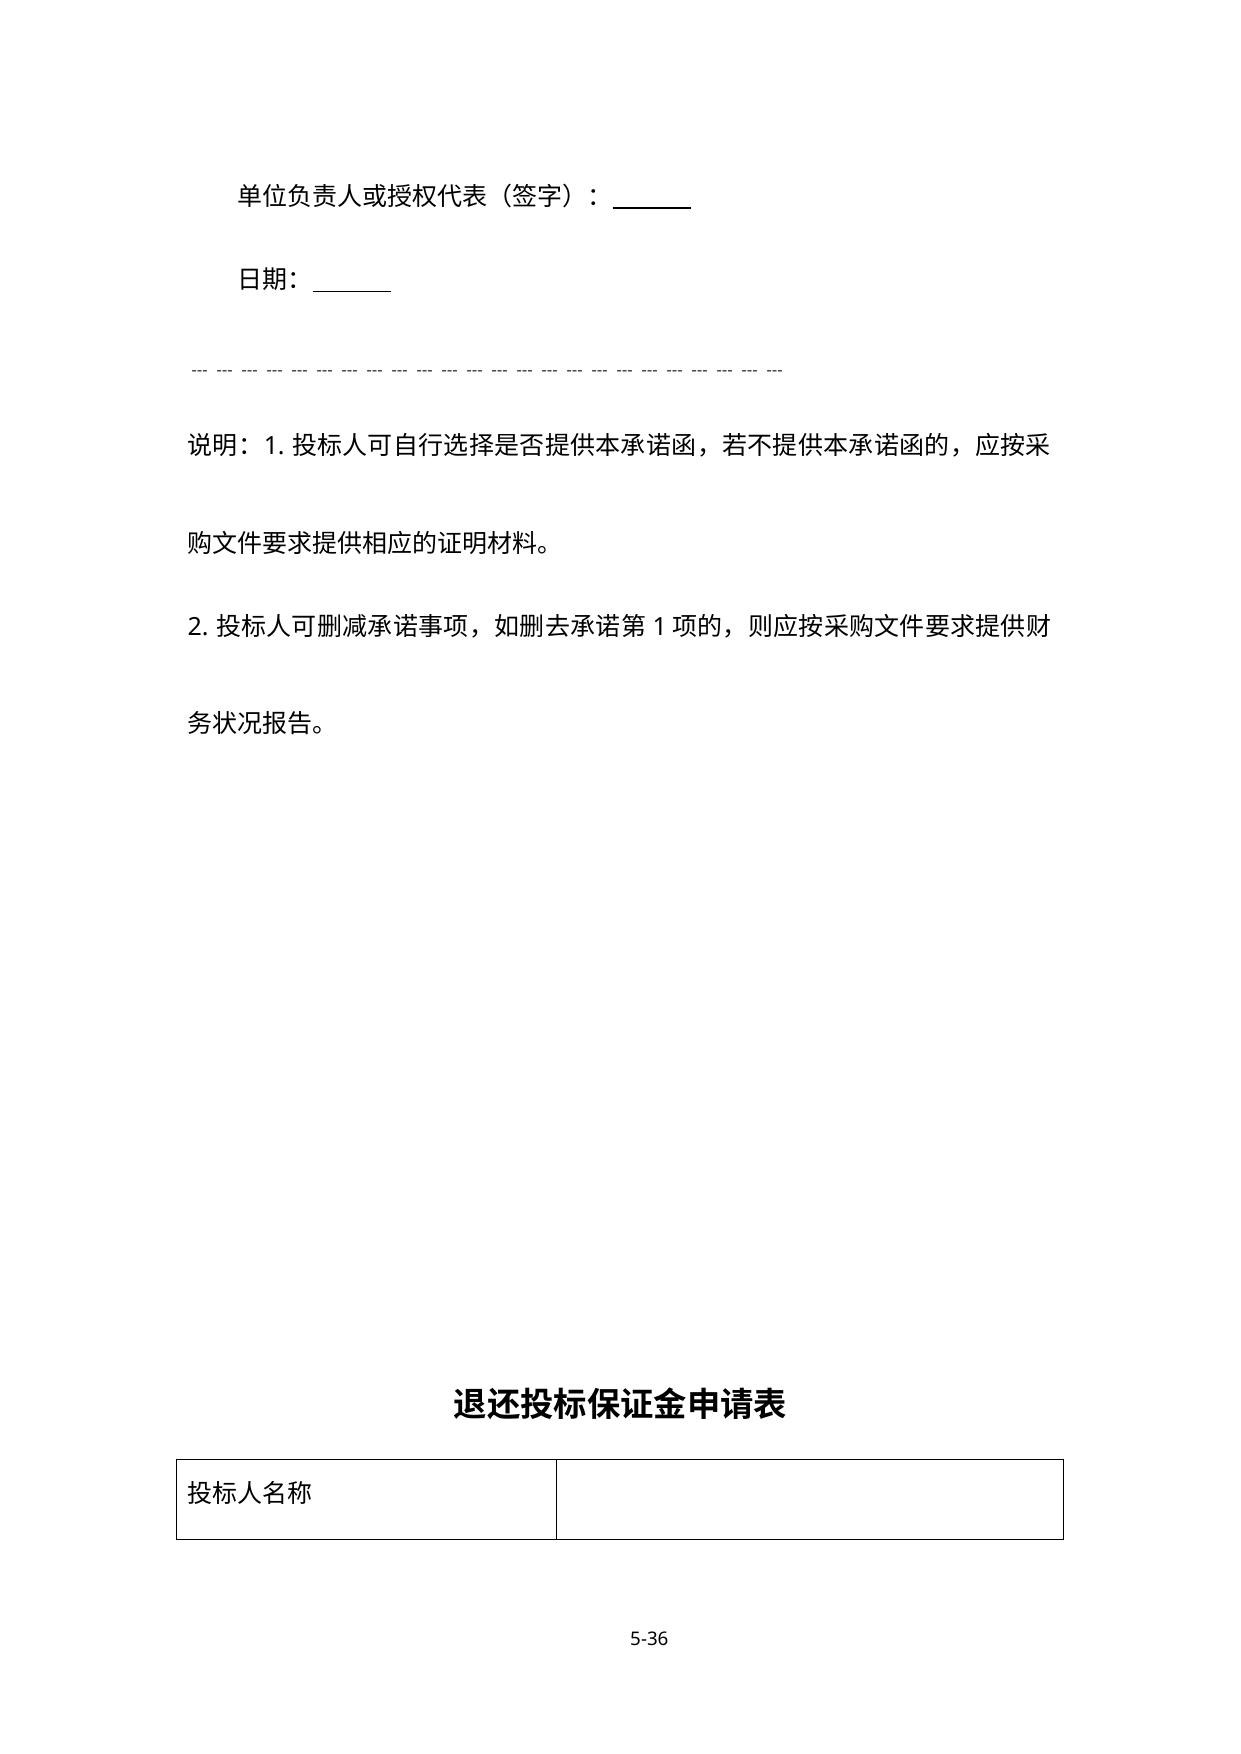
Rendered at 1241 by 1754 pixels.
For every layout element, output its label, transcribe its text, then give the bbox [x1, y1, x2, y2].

text 2. 投标人可删减承诺事项，如删去承诺第1项的，则应按采购文件要求提供财务状况报告。 [187, 592, 1053, 754]
text 退还投标保证金申请表 [187, 1369, 1053, 1434]
table_header [557, 1460, 1063, 1539]
text ﹍﹍﹍﹍﹍﹍﹍﹍﹍﹍﹍﹍﹍﹍﹍﹍﹍﹍﹍﹍﹍﹍﹍﹍ [187, 328, 1053, 393]
text 说明：1. 投标人可自行选择是否提供本承诺函，若不提供本承诺函的，应按采购文件要求提供相应的证明材料。 [187, 411, 1053, 574]
text 日期： [187, 245, 1053, 310]
table_header 投标人名称 [177, 1460, 556, 1539]
text 单位负责人或授权代表（签字）： [187, 162, 1053, 227]
